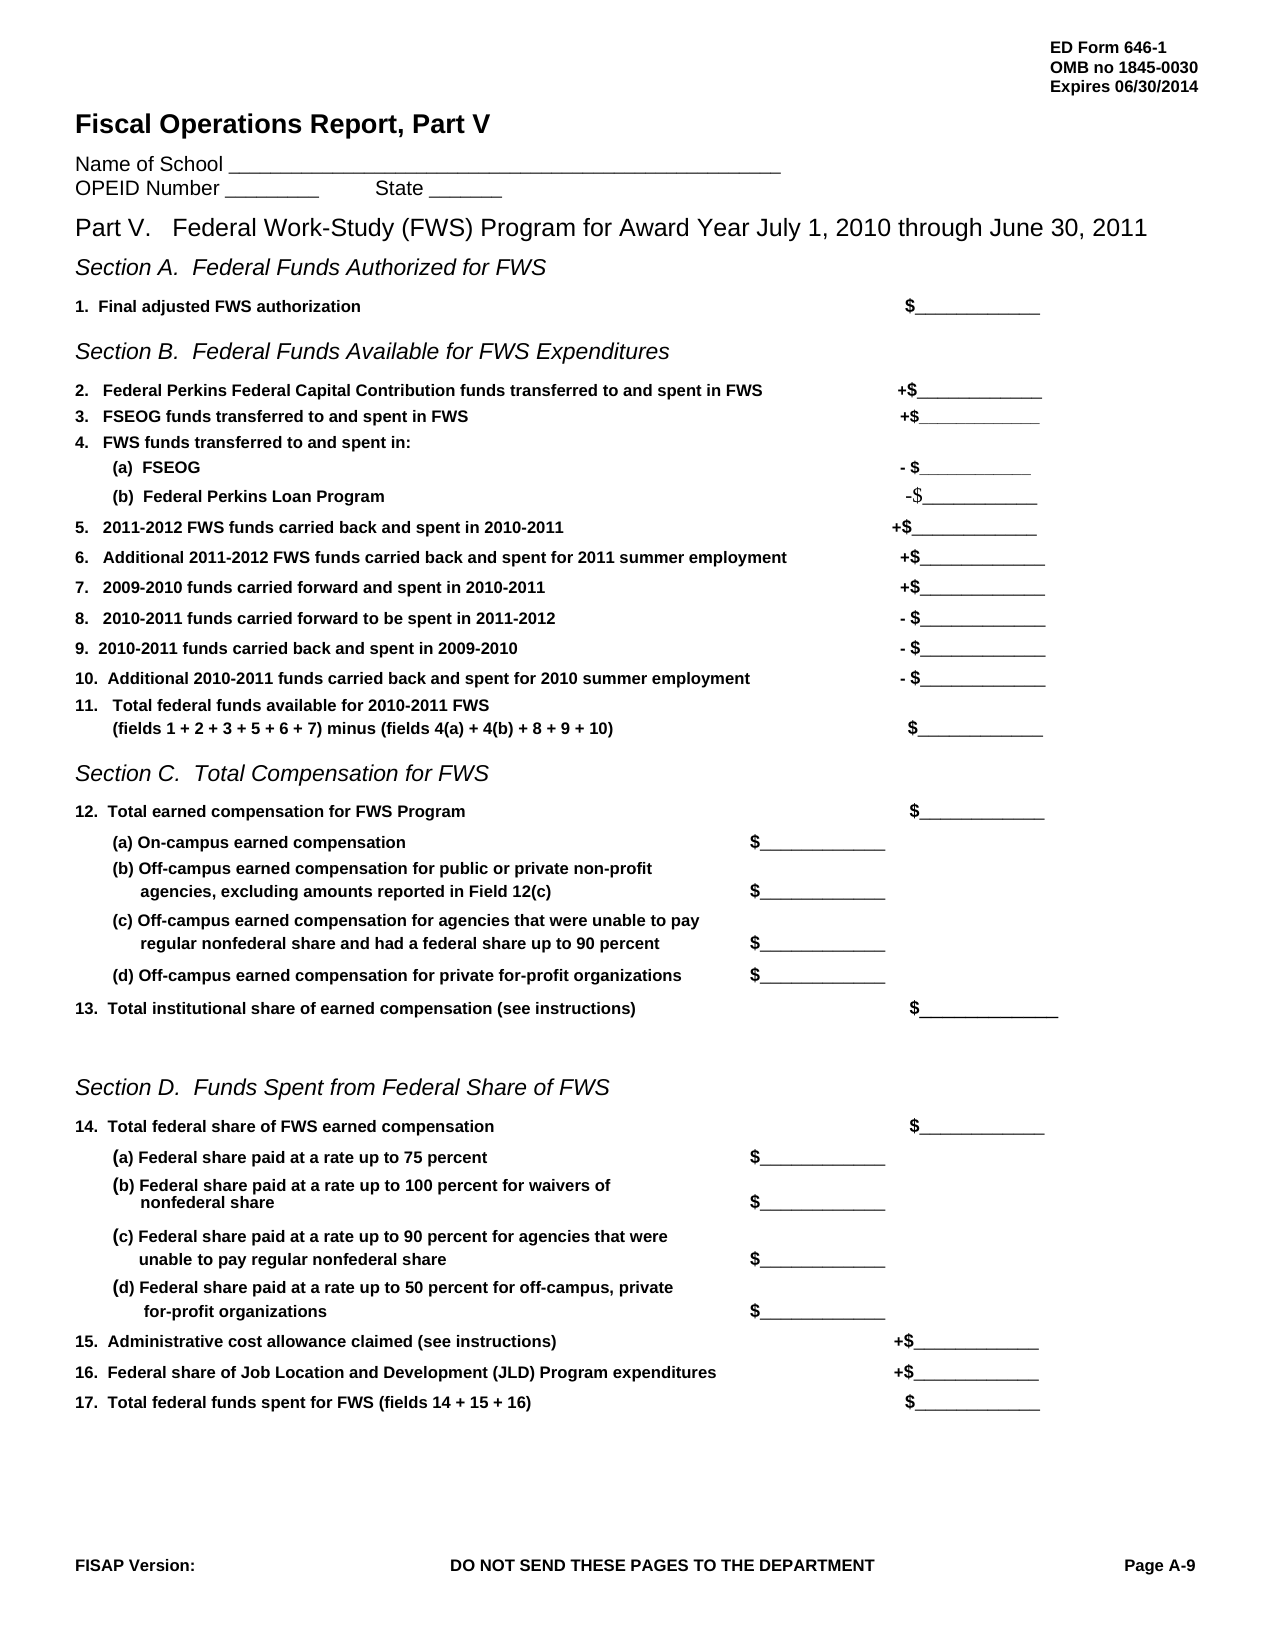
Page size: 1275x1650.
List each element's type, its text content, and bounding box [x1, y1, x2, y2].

text Name of School _____________________________________________________ [75, 152, 1200, 176]
text Part V. Federal Work-Study (FWS) Program for Award Year July 1, 2010 through June 30, 2011 [75, 213, 1200, 242]
text (b) Federal Perkins Loan Program -$___________ [75, 483, 1200, 507]
text unable to pay regular nonfederal share $____________ [75, 1246, 1200, 1270]
list Total federal funds available for 2010-2011 FWS [75, 696, 1200, 715]
text OPEID Number _________ State _______ [75, 176, 1200, 200]
text 8. 2010-2011 funds carried forward to be spent in 2011-2012 - $____________ [75, 604, 1200, 629]
text Section C. Total Compensation for FWS [75, 759, 1200, 786]
text (fields 1 + 2 + 3 + 5 + 6 + 7) minus (fields 4(a) + 4(b) + 8 + 9 + 10) $____________ [112, 715, 1200, 739]
text 5. 2011-2012 FWS funds carried back and spent in 2010-2011 +$____________ [75, 514, 1200, 538]
text (b) Off-campus earned compensation for public or private non-profit [112, 859, 1200, 878]
text 15. Administrative cost allowance claimed (see instructions) +$____________ [75, 1328, 1200, 1352]
text 2. Federal Perkins Federal Capital Contribution funds transferred to and spent in FWS +$____________ [75, 377, 1200, 401]
text 10. Additional 2010-2011 funds carried back and spent for 2010 summer employment - $____________ [75, 665, 1200, 689]
text 4. FWS funds transferred to and spent in: [75, 432, 1200, 452]
text 13. Total institutional share of earned compensation (see instructions) $____________ [75, 994, 1200, 1018]
text (a) Federal share paid at a rate up to 75 percent $____________ [75, 1143, 1200, 1168]
text 12. Total earned compensation for FWS Program $____________ [75, 798, 1200, 822]
text Fiscal Operations Report, Part V [75, 108, 1200, 139]
text for-profit organizations $____________ [75, 1298, 1200, 1322]
text 3. FSEOG funds transferred to and spent in FWS +$_____________ [75, 407, 1200, 426]
text Section A. Federal Funds Authorized for FWS [75, 254, 1200, 281]
text (a) On-campus earned compensation $____________ [112, 829, 1200, 853]
text regular nonfederal share and had a federal share up to 90 percent $____________ [112, 930, 1200, 954]
text (c) Off-campus earned compensation for agencies that were unable to pay [112, 911, 1200, 930]
text 16. Federal share of Job Location and Development (JLD) Program expenditures +$____________ [75, 1358, 1200, 1383]
text 6. Additional 2011-2012 FWS funds carried back and spent for 2011 summer employment +$____________ [75, 544, 1200, 568]
text 17. Total federal funds spent for FWS (fields 14 + 15 + 16) $____________ [75, 1389, 1200, 1413]
text agencies, excluding amounts reported in Field 12(c) $____________ [112, 878, 1200, 902]
text (d) Off-campus earned compensation for private for-profit organizations $____________ [112, 962, 1200, 986]
text (b) Federal share paid at a rate up to 100 percent for waivers of [75, 1174, 1200, 1195]
text 9. 2010-2011 funds carried back and spent in 2009-2010 - $____________ [75, 635, 1200, 659]
text Section D. Funds Spent from Federal Share of FWS [75, 1074, 1200, 1101]
text 7. 2009-2010 funds carried forward and spent in 2010-2011 +$____________ [75, 574, 1200, 598]
text (c) Federal share paid at a rate up to 90 percent for agencies that were [75, 1224, 1200, 1246]
text nonfederal share $____________ [75, 1195, 1200, 1212]
text (d) Federal share paid at a rate up to 50 percent for off-campus, private [75, 1276, 1200, 1298]
text 1. Final adjusted FWS authorization $____________ [75, 293, 1200, 317]
text 14. Total federal share of FWS earned compensation $____________ [75, 1113, 1200, 1137]
text Section B. Federal Funds Available for FWS Expenditures [75, 338, 1200, 364]
text (a) FSEOG - $____________ [112, 458, 1200, 477]
